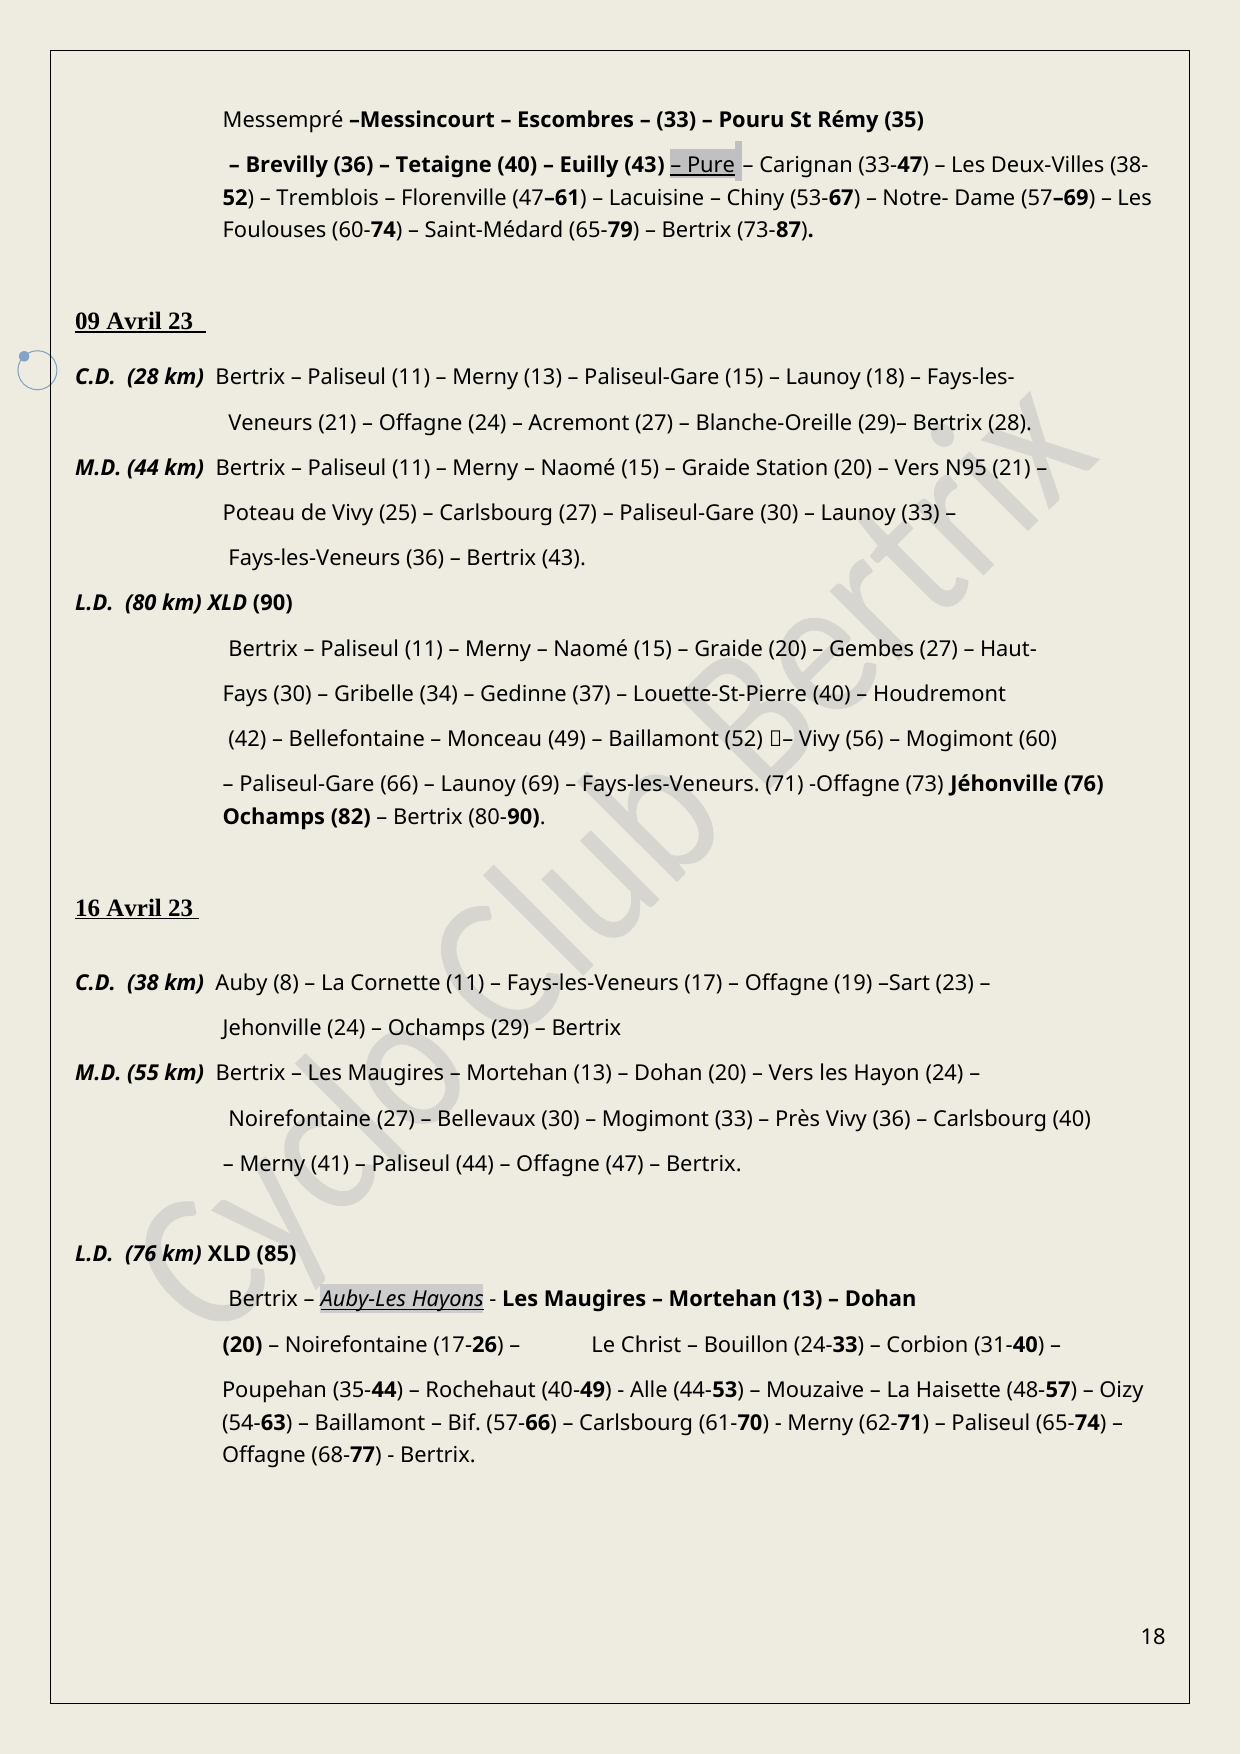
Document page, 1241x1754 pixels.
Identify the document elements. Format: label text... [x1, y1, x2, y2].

text – Merny (41) – Paliseul (44) – Offagne (47) – Bertrix. [75, 1148, 1165, 1178]
text 16 Avril 23 [75, 893, 1165, 922]
text – Paliseul-Gare (66) – Launoy (69) – Fays-les-Veneurs. (71) -Offagne (73) Jéhonville (76) Ochamps (82) – Bertrix (80-90). [222, 768, 1165, 831]
text Noirefontaine (27) – Bellevaux (30) – Mogimont (33) – Près Vivy (36) – Carlsbourg (40) [75, 1103, 1165, 1132]
text (20) – Noirefontaine (17-26) – Le Christ – Bouillon (24-33) – Corbion (31-40) – [75, 1329, 1165, 1358]
text Messempré –Messincourt – Escombres – (33) – Pouru St Rémy (35) [149, 103, 1165, 133]
text M.D. (44 km) Bertrix – Paliseul (11) – Merny – Naomé (15) – Graide Station (20) – Vers N95 (21) – [75, 452, 1165, 482]
text L.D. (80 km) XLD (90) [75, 587, 1165, 617]
text Bertrix – Auby-Les Hayons - Les Maugires – Mortehan (13) – Dohan [149, 1283, 1165, 1313]
text C.D. (38 km) Auby (8) – La Cornette (11) – Fays-les-Veneurs (17) – Offagne (19) –Sart (23) – [75, 967, 1165, 997]
text Poteau de Vivy (25) – Carlsbourg (27) – Paliseul-Gare (30) – Launoy (33) – [149, 497, 1165, 527]
text Bertrix – Paliseul (11) – Merny – Naomé (15) – Graide (20) – Gembes (27) – Haut- [149, 633, 1165, 662]
text – Brevilly (36) – Tetaigne (40) – Euilly (43) – Pure – Carignan (33-47) – Les Deux-Villes (38-52) – Tremblois – Florenville (47–61) – Lacuisine – Chiny (53-67) – Notre- Dame (57–69) – Les Foulouses (60-74) – Saint-Médard (65-79) – Bertrix (73-87). [222, 149, 1165, 244]
text Veneurs (21) – Offagne (24) – Acremont (27) – Blanche-Oreille (29)– Bertrix (28). [75, 407, 1165, 436]
text Fays (30) – Gribelle (34) – Gedinne (37) – Louette-St-Pierre (40) – Houdremont [149, 678, 1165, 708]
text L.D. (76 km) XLD (85) [75, 1238, 1165, 1268]
text C.D. (28 km) Bertrix – Paliseul (11) – Merny (13) – Paliseul-Gare (15) – Launoy (18) – Fays-les- [75, 361, 1165, 391]
text 09 Avril 23 [75, 306, 1165, 335]
text (42) – Bellefontaine – Monceau (49) – Baillamont (52) – Vivy (56) – Mogimont (60) [149, 723, 1165, 753]
text Fays-les-Veneurs (36) – Bertrix (43). [149, 542, 1165, 572]
text Poupehan (35-44) – Rochehaut (40-49) - Alle (44-53) – Mouzaive – La Haisette (48-57) – Oizy (54-63) – Baillamont – Bif. (57-66) – Carlsbourg (61-70) - Merny (62-71) – Paliseul (65-74) – Offagne (68-77) - Bertrix. [222, 1374, 1165, 1469]
text M.D. (55 km) Bertrix – Les Maugires – Mortehan (13) – Dohan (20) – Vers les Hayon (24) – [75, 1057, 1165, 1087]
text Jehonville (24) – Ochamps (29) – Bertrix [75, 1012, 1165, 1042]
